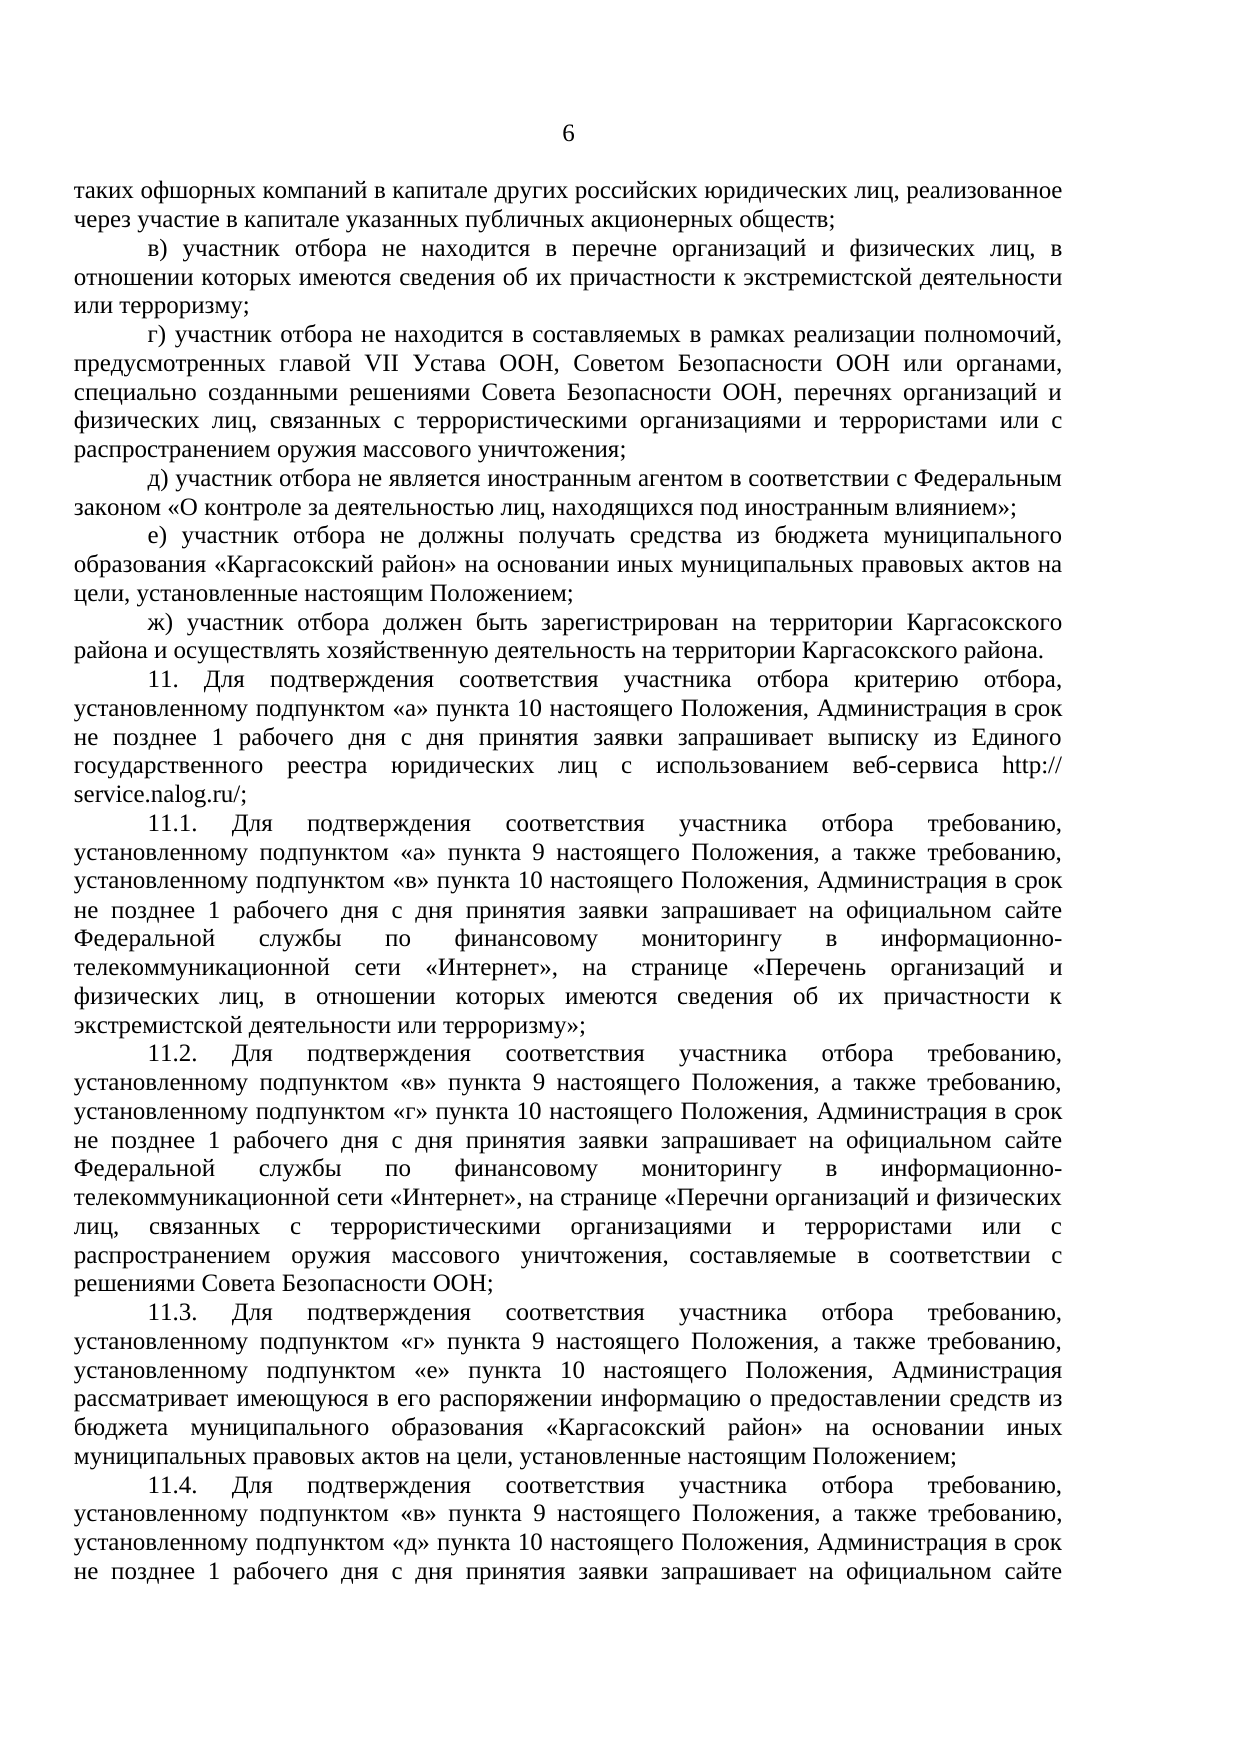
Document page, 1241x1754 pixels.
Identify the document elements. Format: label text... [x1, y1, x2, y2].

text 11.2. Для подтверждения соответствия участника отбора требованию, установленному подпунктом «в» пункта 9 настоящего Положения, а также требованию, установленному подпунктом «г» пункта 10 настоящего Положения, Администрация в срок не позднее 1 рабочего дня с дня принятия заявки запрашивает на официальном сайте Федеральной службы по финансовому мониторингу в информационно-телекоммуникационной сети «Интернет», на странице «Перечни организаций и физических лиц, связанных с террористическими организациями и террористами или с распространением оружия массового уничтожения, составляемые в соответствии с решениями Совета Безопасности ООН; [74, 1038, 1063, 1297]
text 11. Для подтверждения соответствия участника отбора критерию отбора, установленному подпунктом «а» пункта 10 настоящего Положения, Администрация в срок не позднее 1 рабочего дня с дня принятия заявки запрашивает выписку из Единого государственного реестра юридических лиц с использованием веб-сервиса http:// service.nalog.ru/; [74, 664, 1063, 808]
text е) участник отбора не должны получать средства из бюджета муниципального образования «Каргасокский район» на основании иных муниципальных правовых актов на цели, установленные настоящим Положением; [74, 521, 1063, 607]
text г) участник отбора не находится в составляемых в рамках реализации полномочий, предусмотренных главой VII Устава ООН, Советом Безопасности ООН или органами, специально созданными решениями Совета Безопасности ООН, перечнях организаций и физических лиц, связанных с террористическими организациями и террористами или с распространением оружия массового уничтожения; [74, 319, 1063, 463]
text 11.3. Для подтверждения соответствия участника отбора требованию, установленному подпунктом «г» пункта 9 настоящего Положения, а также требованию, установленному подпунктом «е» пункта 10 настоящего Положения, Администрация рассматривает имеющуюся в его распоряжении информацию о предоставлении средств из бюджета муниципального образования «Каргасокский район» на основании иных муниципальных правовых актов на цели, установленные настоящим Положением; [74, 1297, 1063, 1470]
text ж) участник отбора должен быть зарегистрирован на территории Каргасокского района и осуществлять хозяйственную деятельность на территории Каргасокского района. [74, 607, 1063, 664]
text д) участник отбора не является иностранным агентом в соответствии с Федеральным законом «О контроле за деятельностью лиц, находящихся под иностранным влиянием»; [74, 463, 1063, 521]
text 11.1. Для подтверждения соответствия участника отбора требованию, установленному подпунктом «а» пункта 9 настоящего Положения, а также требованию, установленному подпунктом «в» пункта 10 настоящего Положения, Администрация в срок не позднее 1 рабочего дня с дня принятия заявки запрашивает на официальном сайте Федеральной службы по финансовому мониторингу в информационно-телекоммуникационной сети «Интернет», на странице «Перечень организаций и физических лиц, в отношении которых имеются сведения об их причастности к экстремистской деятельности или терроризму»; [74, 808, 1063, 1038]
text в) участник отбора не находится в перечне организаций и физических лиц, в отношении которых имеются сведения об их причастности к экстремистской деятельности или терроризму; [74, 233, 1063, 319]
